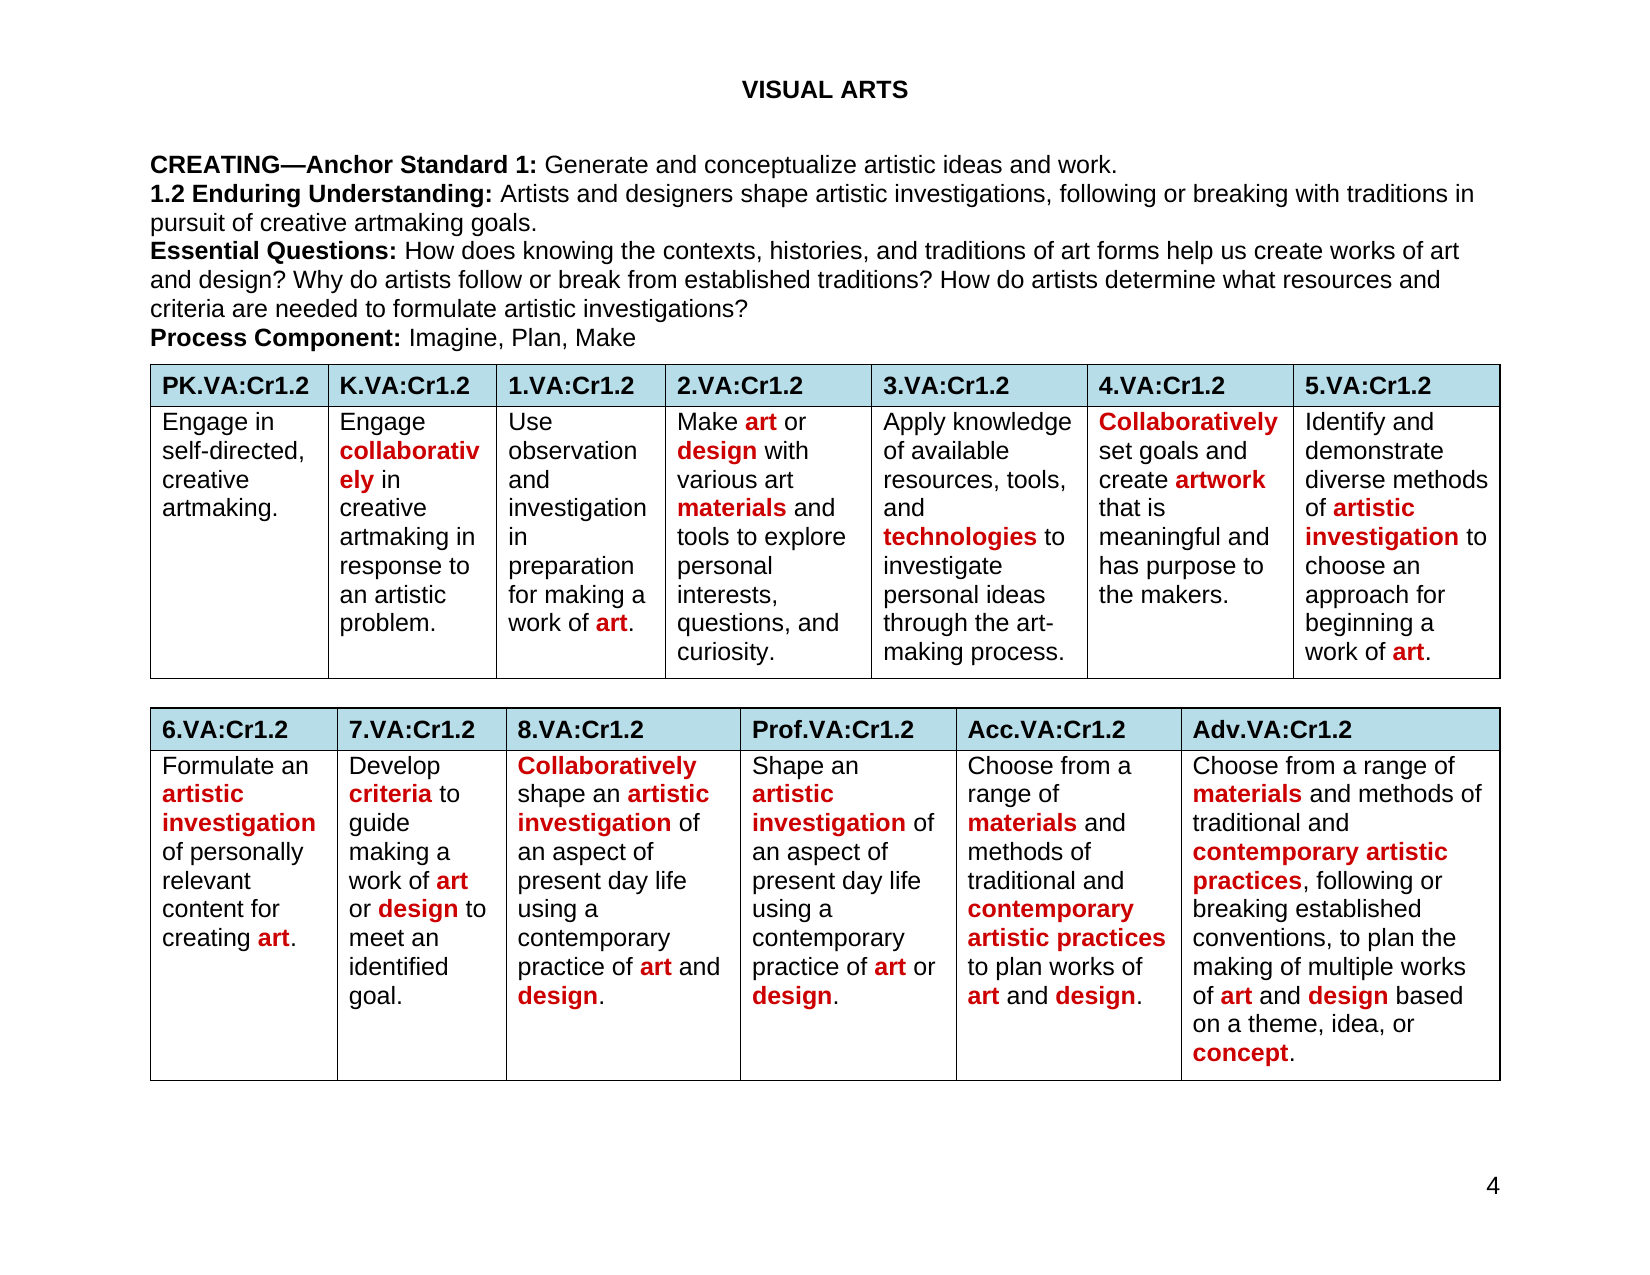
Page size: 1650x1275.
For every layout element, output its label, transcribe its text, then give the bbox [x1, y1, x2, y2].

text Essential Questions: How does knowing the contexts, histories, and traditions of art forms help us create works of art and design? Why do artists follow or break from established traditions? How do artists determine what resources and criteria are needed to formulate artistic investigations? [150, 236, 1500, 322]
table_cell Collaboratively set goals and create artwork that is meaningful and has purpose to the makers. [1088, 407, 1293, 678]
table_cell Formulate an artistic investigation of personally relevant content for creating art. [151, 751, 337, 1079]
table_header 2.VA:Cr1.2 [666, 365, 871, 406]
text Process Component: Imagine, Plan, Make [150, 322, 1500, 351]
table_header 6.VA:Cr1.2 [151, 709, 337, 750]
table_cell Identify and demonstrate diverse methods of artistic investigation to choose an approach for beginning a work of art. [1294, 407, 1499, 678]
table_header 4.VA:Cr1.2 [1088, 365, 1293, 406]
table_cell Engage in self-directed, creative artmaking. [151, 407, 328, 678]
table_cell Collaboratively shape an artistic investigation of an aspect of present day life using a contemporary practice of art and design. [507, 751, 740, 1079]
table_cell Develop criteria to guide making a work of art or design to meet an identified goal. [338, 751, 506, 1079]
table_header 8.VA:Cr1.2 [507, 709, 740, 750]
table_header 1.VA:Cr1.2 [497, 365, 665, 406]
text CREATING—Anchor Standard 1: Generate and conceptualize artistic ideas and work. [150, 150, 1500, 179]
table_cell Choose from a range of materials and methods of traditional and contemporary artistic practices to plan works of art and design. [957, 751, 1181, 1079]
table_cell Make art or design with various art materials and tools to explore personal interests, questions, and curiosity. [666, 407, 871, 678]
table_header Prof.VA:Cr1.2 [741, 709, 956, 750]
table_header K.VA:Cr1.2 [329, 365, 496, 406]
table_cell Choose from a range of materials and methods of traditional and contemporary artistic practices, following or breaking established conventions, to plan the making of multiple works of art and design based on a theme, idea, or concept. [1182, 751, 1499, 1079]
table_cell Shape an artistic investigation of an aspect of present day life using a contemporary practice of art or design. [741, 751, 956, 1079]
table_cell Use observation and investigation in preparation for making a work of art. [497, 407, 665, 678]
table_header 5.VA:Cr1.2 [1294, 365, 1499, 406]
table_header 7.VA:Cr1.2 [338, 709, 506, 750]
table_header Adv.VA:Cr1.2 [1182, 709, 1499, 750]
table_cell Engage collaboratively in creative artmaking in response to an artistic problem. [329, 407, 496, 678]
table_header PK.VA:Cr1.2 [151, 365, 328, 406]
text 1.2 Enduring Understanding: Artists and designers shape artistic investigations, following or breaking with traditions in pursuit of creative artmaking goals. [150, 179, 1500, 236]
table_cell Apply knowledge of available resources, tools, and technologies to investigate personal ideas through the art-making process. [872, 407, 1087, 678]
table_header 3.VA:Cr1.2 [872, 365, 1087, 406]
table_header Acc.VA:Cr1.2 [957, 709, 1181, 750]
